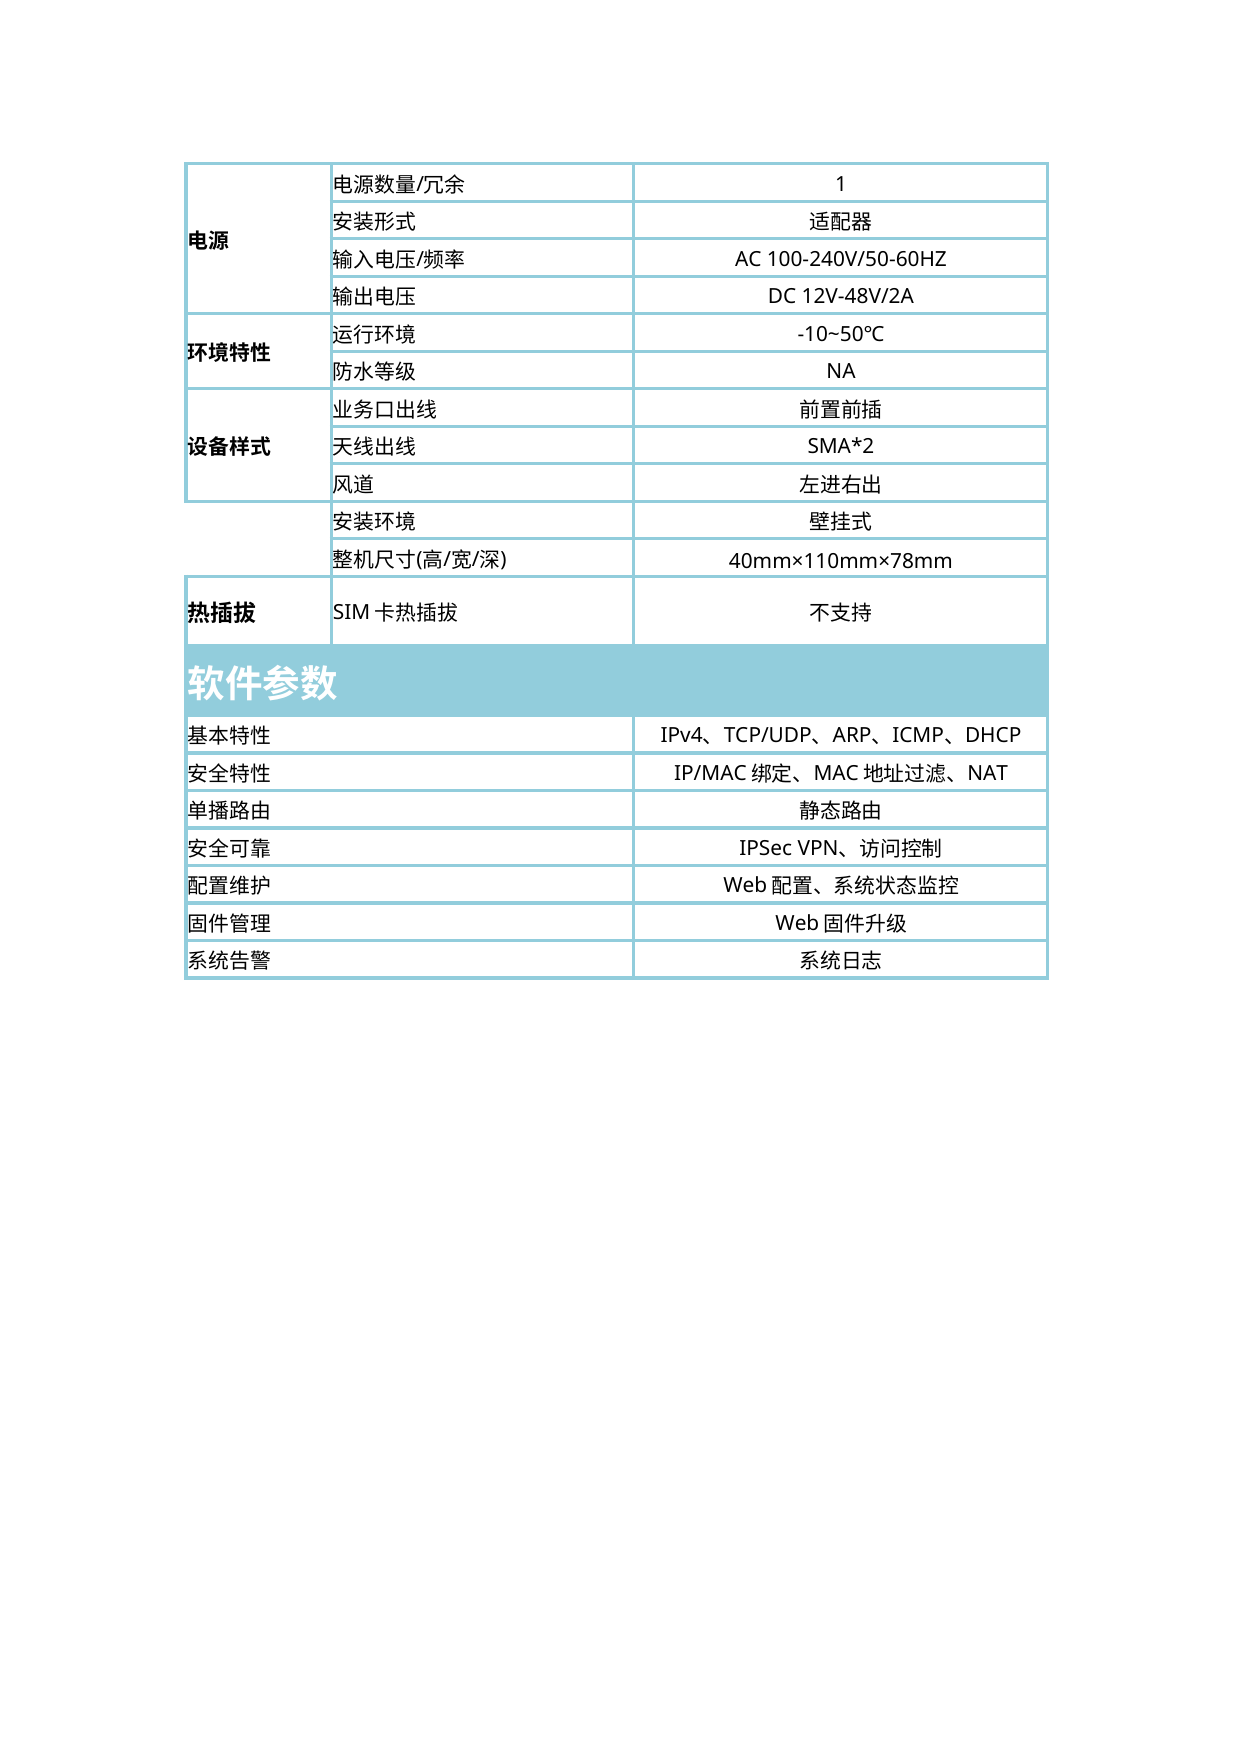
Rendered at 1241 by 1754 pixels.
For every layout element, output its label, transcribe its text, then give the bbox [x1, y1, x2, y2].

table_cell 热插拔 [188, 578, 330, 644]
table_cell 1 [635, 165, 1046, 199]
table_cell 电源数量/冗余 [333, 165, 632, 199]
table_cell 安全可靠 [188, 830, 632, 864]
table_cell 环境特性 [188, 315, 330, 387]
table_cell 天线出线 [333, 428, 632, 462]
table_cell IPv4、TCP/UDP、ARP、ICMP、DHCP [635, 717, 1046, 751]
table_cell 安全特性 [188, 755, 632, 789]
table_cell 电源 [188, 165, 330, 312]
table_cell 安装环境 [333, 503, 632, 537]
table_cell 前置前插 [635, 390, 1046, 424]
table_cell 壁挂式 [635, 503, 1046, 537]
table_cell Web固件升级 [635, 905, 1046, 939]
table_cell 输入电压/频率 [333, 240, 632, 274]
table_cell 40mm×110mm×78mm [635, 540, 1046, 574]
table_cell 单播路由 [188, 792, 632, 826]
table_cell 静态路由 [635, 792, 1046, 826]
table_cell 系统告警 [188, 942, 632, 976]
table_cell SMA*2 [635, 428, 1046, 462]
table_cell 防水等级 [333, 353, 632, 387]
table_cell 运行环境 [333, 315, 632, 349]
table_cell 业务口出线 [333, 390, 632, 424]
table_cell 系统日志 [635, 942, 1046, 976]
table_cell 适配器 [635, 203, 1046, 237]
table_cell 安装形式 [333, 203, 632, 237]
table_cell IPSec VPN、访问控制 [635, 830, 1046, 864]
table_cell 固件管理 [188, 905, 632, 939]
table_cell 软件参数 [188, 647, 1046, 714]
table_cell Web配置、系统状态监控 [635, 867, 1046, 901]
table_cell 配置维护 [188, 867, 632, 901]
table_cell IP/MAC绑定、MAC地址过滤、NAT [635, 755, 1046, 789]
table_cell SIM卡热插拔 [333, 578, 632, 644]
table_cell 设备样式 [188, 390, 330, 499]
table_cell DC 12V-48V/2A [635, 278, 1046, 312]
table_cell 整机尺寸(高/宽/深) [333, 540, 632, 574]
table_cell 输出电压 [333, 278, 632, 312]
table_cell 基本特性 [188, 717, 632, 751]
table_cell -10~50℃ [635, 315, 1046, 349]
table_cell 左进右出 [635, 465, 1046, 499]
table_cell NA [635, 353, 1046, 387]
table_cell 不支持 [635, 578, 1046, 644]
table_cell 风道 [333, 465, 632, 499]
table_cell AC 100-240V/50-60HZ [635, 240, 1046, 274]
